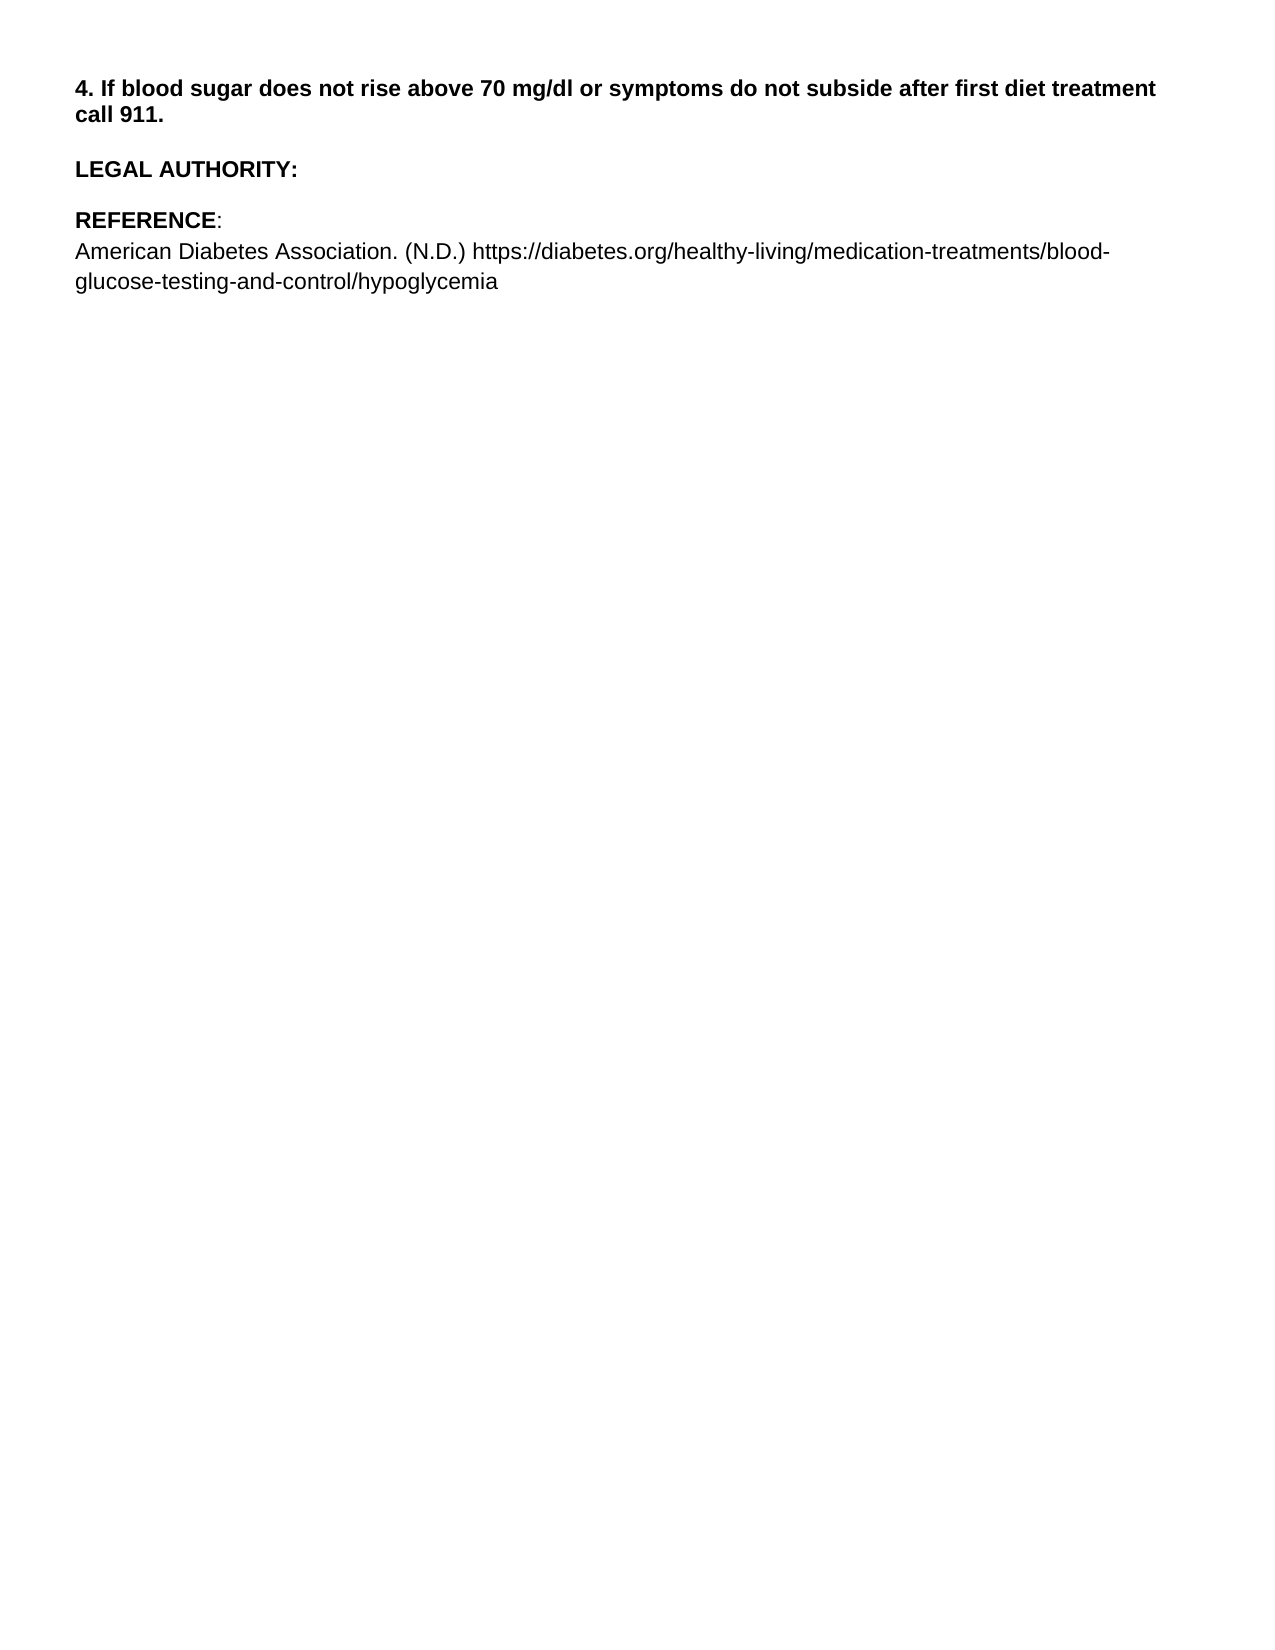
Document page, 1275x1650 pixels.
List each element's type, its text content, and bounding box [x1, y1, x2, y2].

list If blood sugar does not rise above 70 mg/dl or symptoms do not subside after first diet treatment call 911. [75, 74, 1157, 127]
text American Diabetes Association. (N.D.) https://diabetes.org/healthy-living/medication-treatments/blood-glucose-testing-and-control/hypoglycemia [75, 238, 1193, 294]
subtitle LEGAL AUTHORITY: [75, 156, 1223, 183]
text REFERENCE: [75, 207, 1193, 234]
